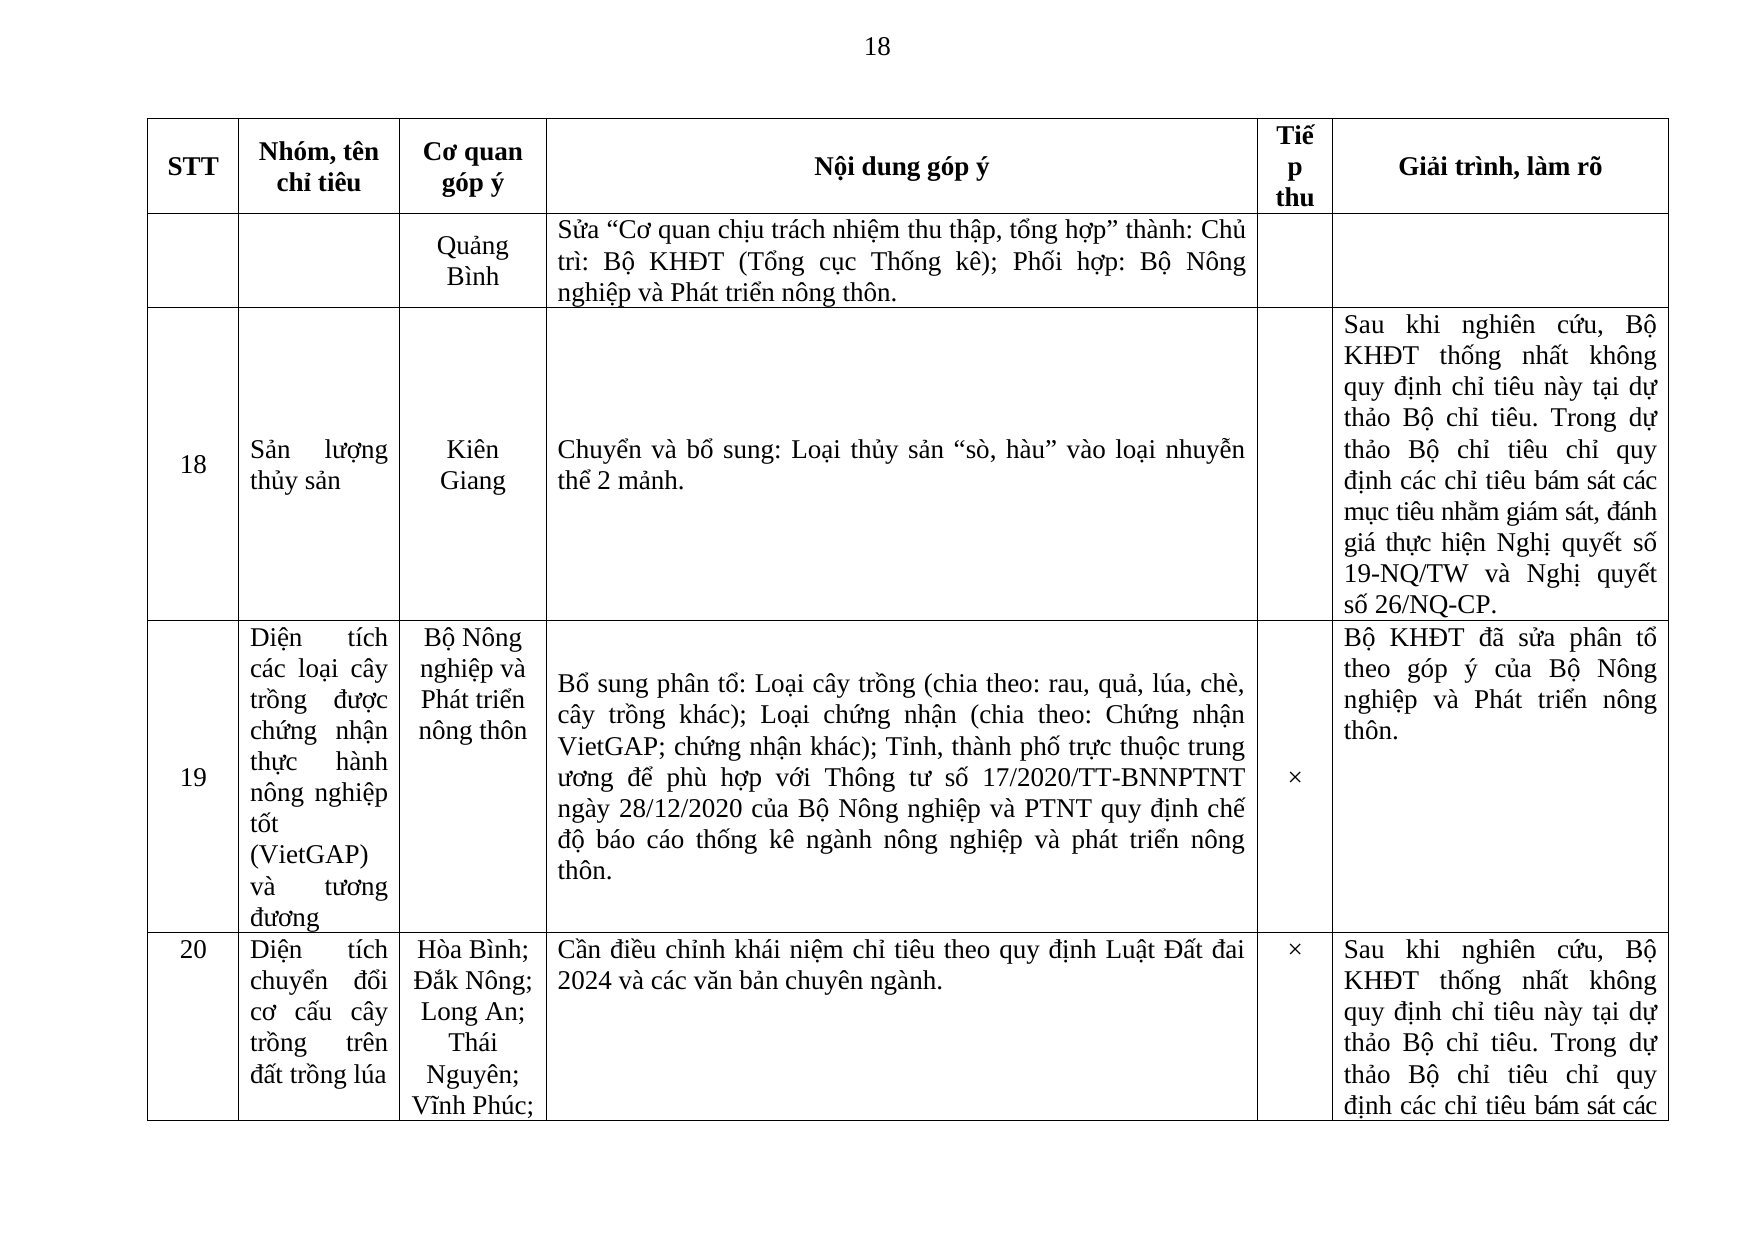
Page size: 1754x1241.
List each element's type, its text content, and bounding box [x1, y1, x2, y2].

table_header Nội dung góp ý [547, 119, 1257, 213]
table_header Nhóm, tên chỉ tiêu [239, 119, 399, 213]
table_cell [1258, 308, 1332, 619]
table_cell Sản lượng thủy sản [239, 308, 399, 619]
table_cell Kiên Giang [400, 308, 546, 619]
table_header Cơ quan góp ý [400, 119, 546, 213]
table_cell Bổ sung phân tổ: Loại cây trồng (chia theo: rau, quả, lúa, chè, cây trồng khác); Loại chứng nhận (chia theo: Chứng nhận VietGAP; chứng nhận khác); Tỉnh, thành phố trực thuộc trung ương để phù hợp với Thông tư số 17/2020/TT-BNNPTNT ngày 28/12/2020 của Bộ Nông nghiệp và PTNT quy định chế độ báo cáo thống kê ngành nông nghiệp và phát triển nông thôn. [547, 621, 1257, 932]
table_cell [239, 933, 399, 1120]
table_cell Bộ KHĐT đã sửa phân tổ theo góp ý của Bộ Nông nghiệp và Phát triển nông thôn. [1333, 621, 1668, 932]
table_cell × [1258, 621, 1332, 932]
table_cell 19 [148, 621, 238, 932]
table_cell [400, 933, 546, 1120]
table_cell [547, 933, 1257, 1120]
table_cell × [1258, 933, 1332, 1120]
table_cell Bộ Nông nghiệp và Phát triển nông thôn [400, 621, 546, 932]
table_cell Quảng Bình [400, 214, 546, 307]
table_header STT [148, 119, 238, 213]
table_cell [1258, 214, 1332, 307]
table_cell 18 [148, 308, 238, 619]
table_header Giải trình, làm rõ [1333, 119, 1668, 213]
table_cell 20 [148, 933, 238, 1120]
table_cell Sửa “Cơ quan chịu trách nhiệm thu thập, tổng hợp” thành: Chủ trì: Bộ KHĐT (Tổng cục Thống kê); Phối hợp: Bộ Nông nghiệp và Phát triển nông thôn. [547, 214, 1257, 307]
table_cell Chuyển và bổ sung: Loại thủy sản “sò, hàu” vào loại nhuyễn thể 2 mảnh. [547, 308, 1257, 619]
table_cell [1333, 933, 1668, 1120]
table_cell Diện tích các loại cây trồng được chứng nhận thực hành nông nghiệp tốt (VietGAP) và tương đương [239, 621, 399, 932]
table_header Tiếp thu [1258, 119, 1332, 213]
